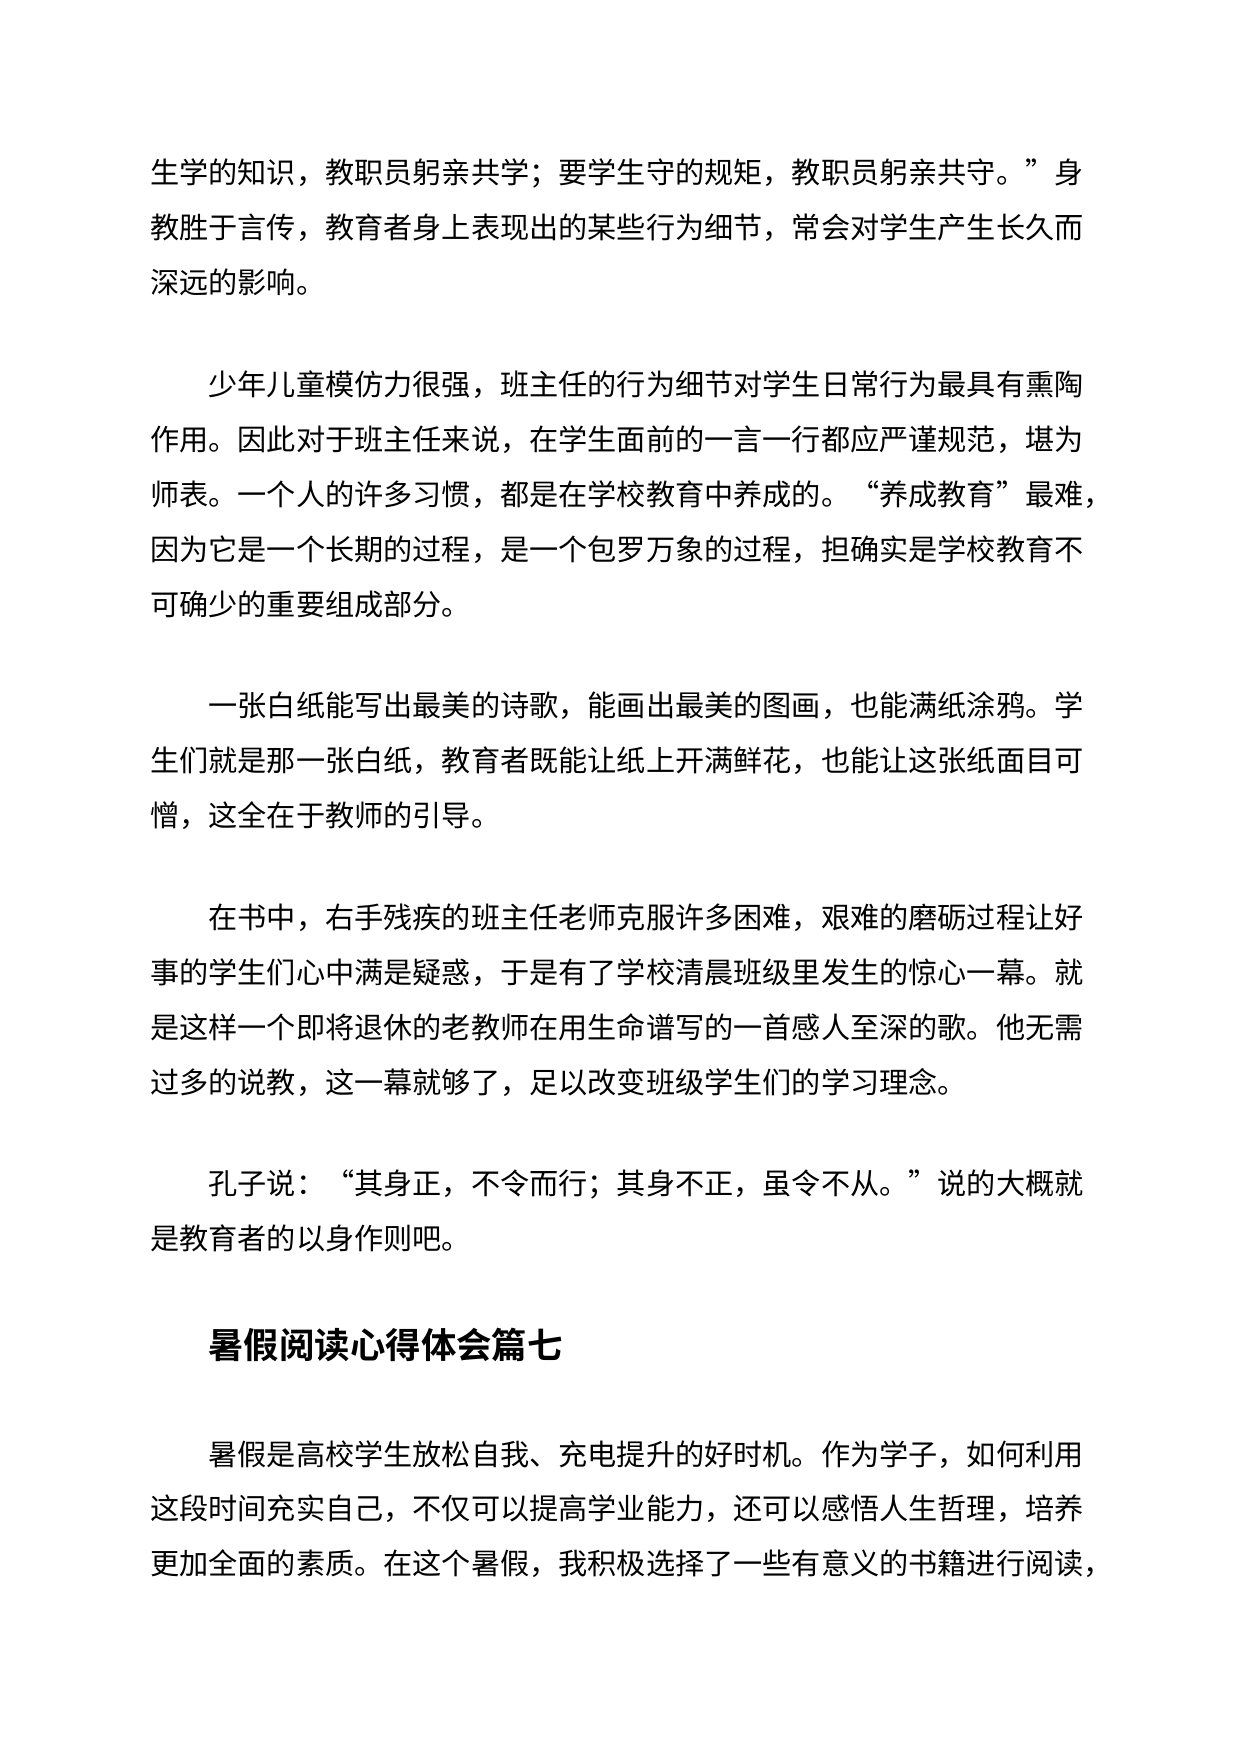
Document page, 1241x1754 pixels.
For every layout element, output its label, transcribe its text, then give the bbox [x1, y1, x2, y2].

text 一张白纸能写出最美的诗歌，能画出最美的图画，也能满纸涂鸦。学生们就是那一张白纸，教育者既能让纸上开满鲜花，也能让这张纸面目可憎，这全在于教师的引导。 [150, 683, 1090, 835]
text 暑假阅读心得体会篇七 [150, 1318, 1090, 1369]
text 少年儿童模仿力很强，班主任的行为细节对学生日常行为最具有熏陶作用。因此对于班主任来说，在学生面前的一言一行都应严谨规范，堪为师表。一个人的许多习惯，都是在学校教育中养成的。“养成教育”最难，因为它是一个长期的过程，是一个包罗万象的过程，担确实是学校教育不可确少的重要组成部分。 [150, 362, 1090, 623]
text 在书中，右手残疾的班主任老师克服许多困难，艰难的磨砺过程让好事的学生们心中满是疑惑，于是有了学校清晨班级里发生的惊心一幕。就是这样一个即将退休的老教师在用生命谱写的一首感人至深的歌。他无需过多的说教，这一幕就够了，足以改变班级学生们的学习理念。 [150, 894, 1090, 1101]
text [150, 150, 1090, 302]
text 孔子说：“其身正，不令而行；其身不正，虽令不从。”说的大概就是教育者的以身作则吧。 [150, 1161, 1090, 1258]
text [150, 1431, 1090, 1583]
